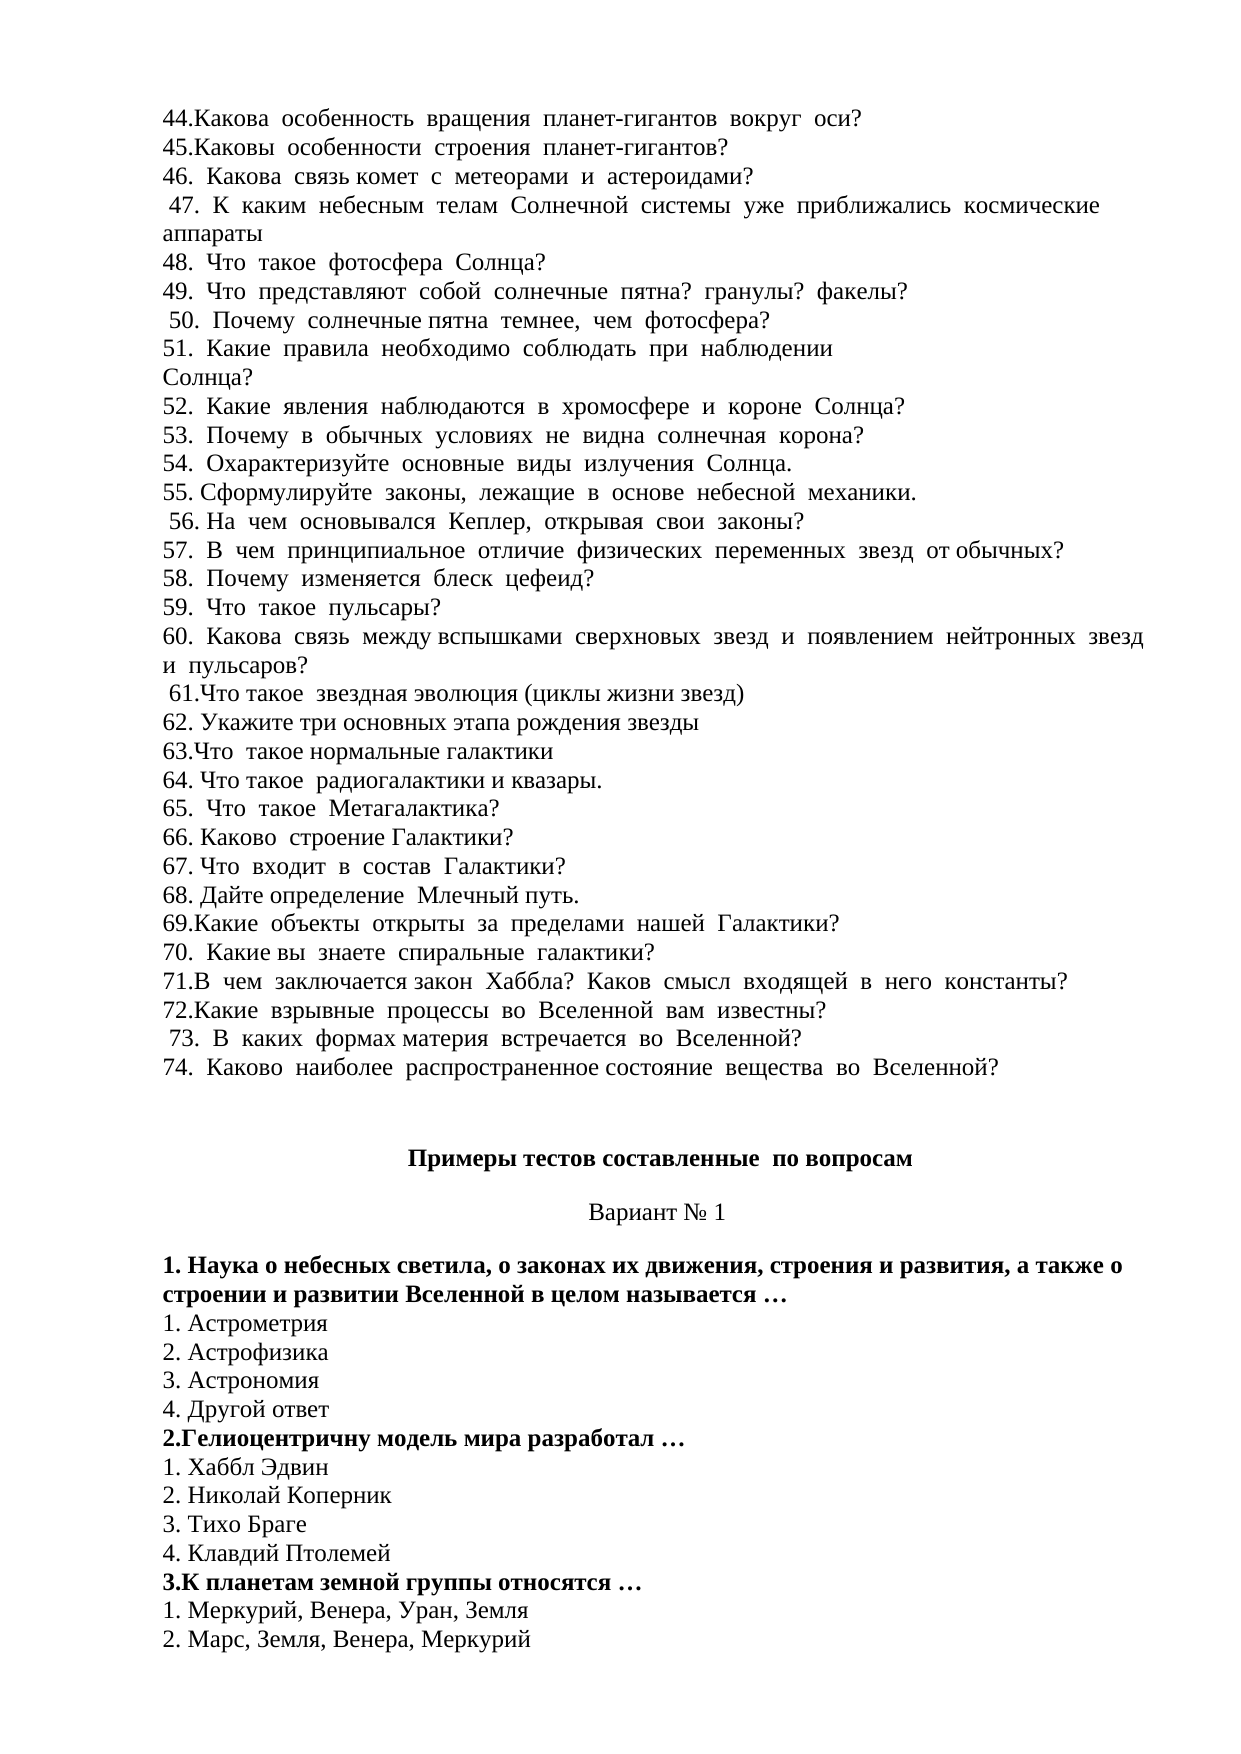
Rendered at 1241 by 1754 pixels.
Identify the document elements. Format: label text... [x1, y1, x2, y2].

text 63.Что такое нормальные галактики [162, 736, 1152, 765]
text 57. В чем принципиальное отличие физических переменных звезд от обычных? [162, 535, 1152, 563]
text 67. Что входит в состав Галактики? [162, 851, 1152, 880]
text 45.Каковы особенности строения планет-гигантов? [162, 132, 1152, 161]
text 1. Наука о небесных светила, о законах их движения, строения и развития, а также о строении и развитии Вселенной в целом называется … [162, 1250, 1152, 1308]
text 51. Какие правила необходимо соблюдать при наблюдении [162, 333, 1152, 362]
text 64. Что такое радиогалактики и квазары. [162, 765, 1152, 793]
text 1. Меркурий, Венера, Уран, Земля [162, 1595, 1152, 1624]
text 60. Какова связь между вспышками сверхновых звезд и появлением нейтронных звезд и пульсаров? [162, 621, 1152, 678]
text 44.Какова особенность вращения планет-гигантов вокруг оси? [162, 103, 1152, 132]
text 46. Какова связь комет с метеорами и астероидами? [162, 161, 1152, 190]
text 2. Марс, Земля, Венера, Меркурий [162, 1624, 1152, 1653]
text 1. Астрометрия [162, 1308, 1152, 1337]
text 59. Что такое пульсары? [162, 592, 1152, 621]
text Солнца? [162, 362, 1152, 391]
text 1. Хаббл Эдвин [162, 1452, 1152, 1480]
text 61.Что такое звездная эволюция (циклы жизни звезд) [162, 678, 1152, 707]
text 48. Что такое фотосфера Солнца? [162, 247, 1152, 276]
text 3. Астрономия [162, 1365, 1152, 1394]
text 66. Каково строение Галактики? [162, 822, 1152, 851]
text 55. Сформулируйте законы, лежащие в основе небесной механики. [162, 477, 1152, 506]
text 50. Почему солнечные пятна темнее, чем фотосфера? [162, 305, 1152, 333]
text 2.Гелиоцентричну модель мира разработал … [162, 1423, 1152, 1452]
text 2. Астрофизика [162, 1337, 1152, 1365]
text Вариант № 1 [162, 1197, 1152, 1225]
text 71.В чем заключается закон Хаббла? Каков смысл входящей в него константы? [162, 966, 1152, 995]
text 49. Что представляют собой солнечные пятна? гранулы? факелы? [162, 276, 1152, 305]
text 4. Клавдий Птолемей [162, 1538, 1152, 1567]
text 54. Охарактеризуйте основные виды излучения Солнца. [162, 448, 1152, 477]
text 65. Что такое Метагалактика? [162, 793, 1152, 822]
text 74. Каково наиболее распространенное состояние вещества во Вселенной? [162, 1052, 1152, 1081]
text 2. Николай Коперник [162, 1480, 1152, 1509]
text 52. Какие явления наблюдаются в хромосфере и короне Солнца? [162, 391, 1152, 420]
text 53. Почему в обычных условиях не видна солнечная корона? [162, 420, 1152, 448]
text 69.Какие объекты открыты за пределами нашей Галактики? [162, 908, 1152, 937]
text 3. Тихо Браге [162, 1509, 1152, 1538]
text 4. Другой ответ [162, 1394, 1152, 1423]
text 47. К каким небесным телам Солнечной системы уже приближались космические аппараты [162, 190, 1152, 247]
text 72.Какие взрывные процессы во Вселенной вам известны? [162, 995, 1152, 1023]
text Примеры тестов составленные по вопросам [162, 1143, 1152, 1171]
text 62. Укажите три основных этапа рождения звезды [162, 707, 1152, 736]
text 68. Дайте определение Млечный путь. [162, 880, 1152, 908]
text 70. Какие вы знаете спиральные галактики? [162, 937, 1152, 966]
text 3.К планетам земной группы относятся … [162, 1567, 1152, 1595]
text 56. На чем основывался Кеплер, открывая свои законы? [162, 506, 1152, 535]
text 58. Почему изменяется блеск цефеид? [162, 563, 1152, 592]
text 73. В каких формах материя встречается во Вселенной? [162, 1023, 1152, 1052]
